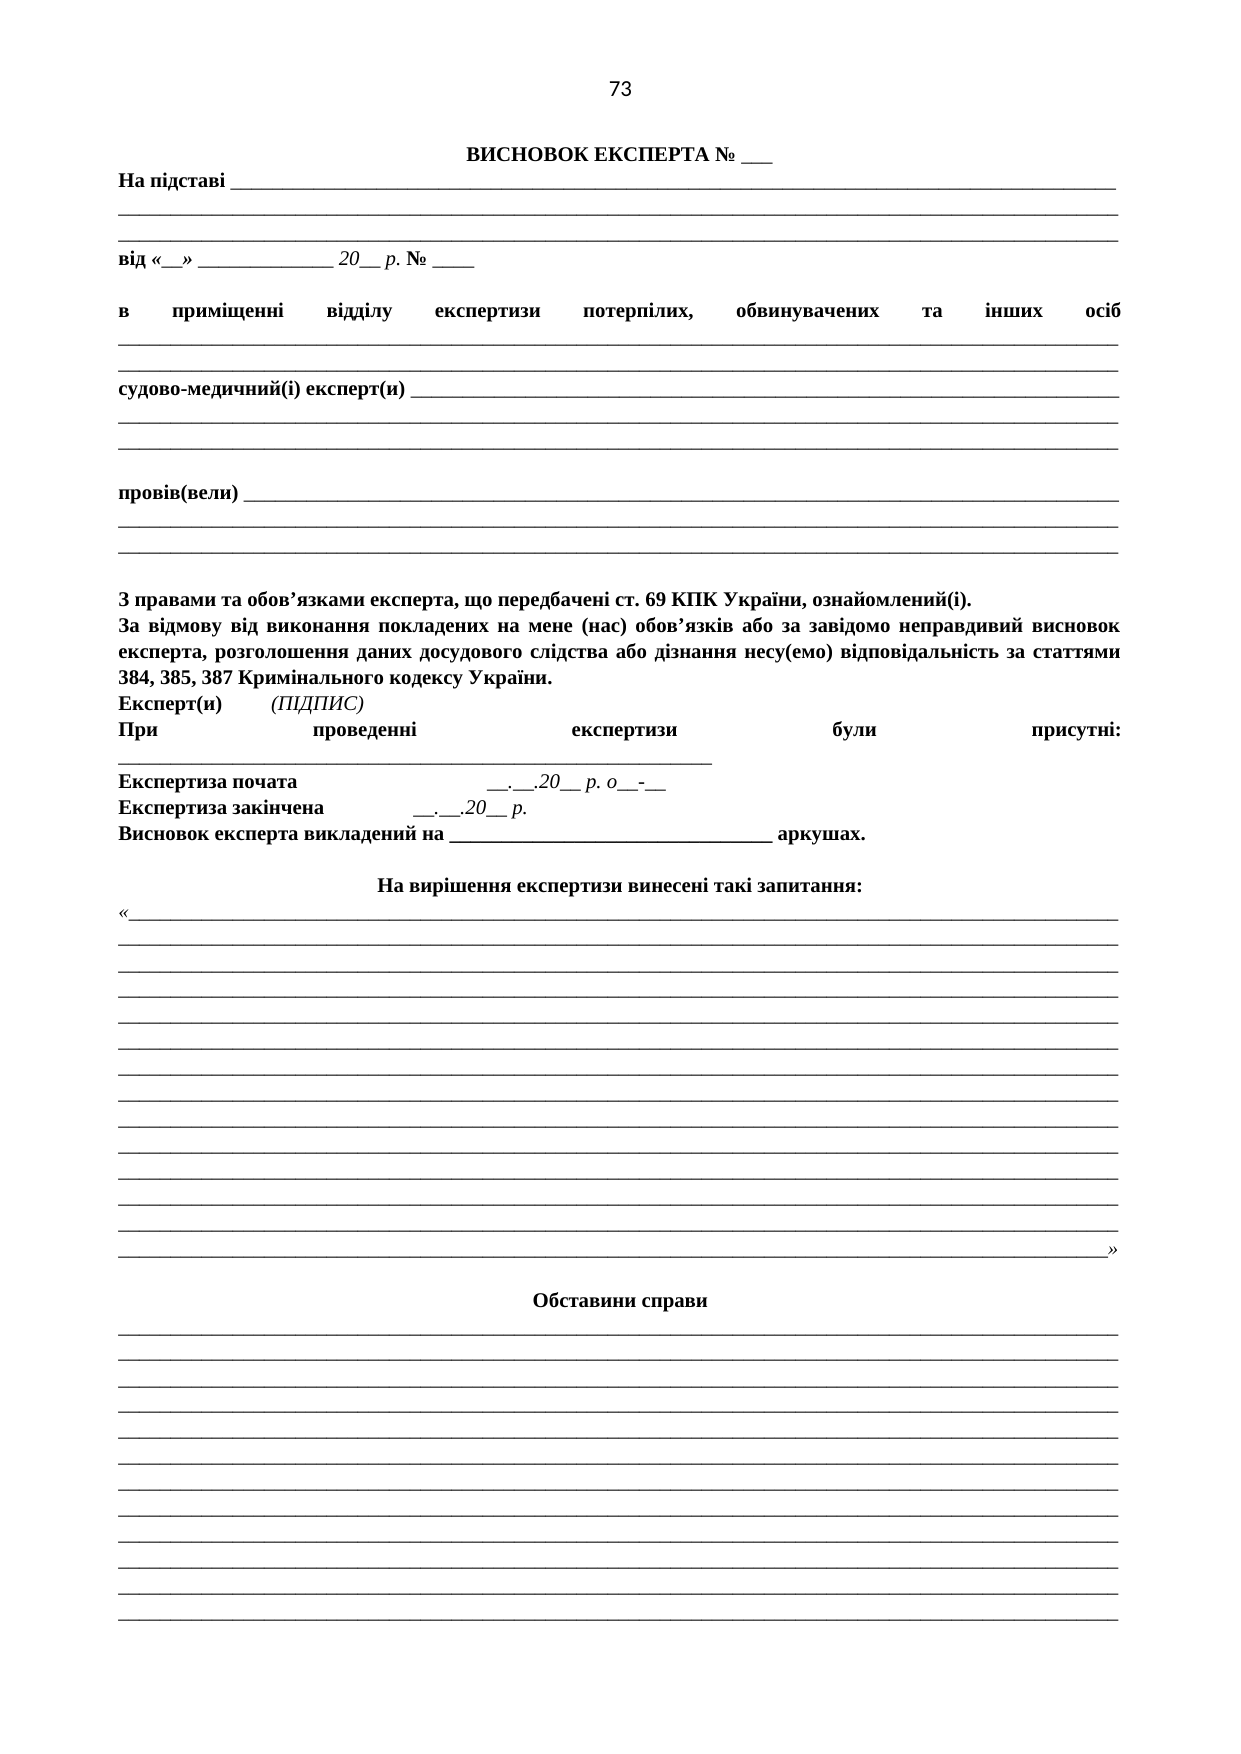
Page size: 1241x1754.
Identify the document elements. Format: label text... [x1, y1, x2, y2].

text ________________________________________________________________________________________________ [118, 976, 1122, 1000]
text ________________________________________________________________________________________________ [118, 1054, 1122, 1078]
text На підставі _____________________________________________________________________________________ ________________________________________________________________________________________________ ________________________________________________________________________________________________ [118, 168, 1122, 244]
text З правами та обов’язками експерта, що передбачені ст. 69 КПК України, ознайомлений(і). [118, 587, 1122, 611]
text ________________________________________________________________________________________________________________________________________________________________________________________________ [118, 1132, 1122, 1182]
text _______________________________________________________________________________________________» [118, 1236, 1122, 1260]
text «_______________________________________________________________________________________________ [118, 898, 1122, 923]
text ________________________________________________________________________________________________ [118, 428, 1122, 452]
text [118, 1573, 1122, 1597]
text ________________________________________________________________________________________________ [118, 924, 1122, 948]
text При проведенні експертизи були присутні: _________________________________________________________ [118, 717, 1122, 767]
text На вирішення експертизи винесені такі запитання: [118, 873, 1122, 897]
text ________________________________________________________________________________________________ [118, 1365, 1122, 1389]
text Експерт(и) (ПІДПИС) [118, 691, 1122, 715]
text ________________________________________________________________________________________________ [118, 531, 1122, 556]
text ВИСНОВОК ЕКСПЕРТА № ___ [118, 142, 1122, 166]
text ________________________________________________________________________________________________ [118, 350, 1122, 374]
text ________________________________________________________________________________________________ [118, 1028, 1122, 1052]
text ________________________________________________________________________________________________ [118, 1339, 1122, 1363]
text ________________________________________________________________________________________________ [118, 1443, 1122, 1467]
text від «__» _____________ 20__ р. № ____ [118, 246, 1122, 270]
text в приміщенні відділу експертизи потерпілих, обвинувачених та інших осіб ________________________________________________________________________________________________ [118, 298, 1122, 348]
text Експертиза почата __.__.20__ р. о__-__ [118, 769, 1122, 793]
text За відмову від виконання покладених на мене (нас) обов’язків або за завідомо неправдивий висновок експерта, розголошення даних досудового слідства або дізнання несу(емо) відповідальність за статтями 384, 385, 387 Кримінального кодексу України. [118, 613, 1122, 689]
text Обставини справи [118, 1288, 1122, 1312]
text провів(вели) ____________________________________________________________________________________ [118, 479, 1122, 504]
text Експертиза закінчена __.__.20__ р. [118, 795, 1122, 819]
text ________________________________________________________________________________________________ [118, 1417, 1122, 1441]
text ________________________________________________________________________________________________ [118, 950, 1122, 974]
text Висновок експерта викладений на _______________________________ аркушах. [118, 821, 1122, 845]
text ________________________________________________________________________________________________ [118, 1547, 1122, 1571]
text ________________________________________________________________________________________________ [118, 1313, 1122, 1338]
text ________________________________________________________________________________________________ [118, 1469, 1122, 1493]
text судово-медичний(і) експерт(и) ____________________________________________________________________ [118, 376, 1122, 400]
text ________________________________________________________________________________________________ [118, 1184, 1122, 1208]
text ________________________________________________________________________________________________ [118, 1080, 1122, 1104]
text ________________________________________________________________________________________________ [118, 402, 1122, 426]
text ________________________________________________________________________________________________ [118, 1106, 1122, 1130]
text ________________________________________________________________________________________________ [118, 1521, 1122, 1545]
text ________________________________________________________________________________________________ [118, 1391, 1122, 1415]
text ________________________________________________________________________________________________ [118, 1210, 1122, 1234]
text ________________________________________________________________________________________________ [118, 506, 1122, 529]
text ________________________________________________________________________________________________ [118, 1495, 1122, 1519]
text ________________________________________________________________________________________________ [118, 1002, 1122, 1026]
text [118, 1599, 1122, 1623]
